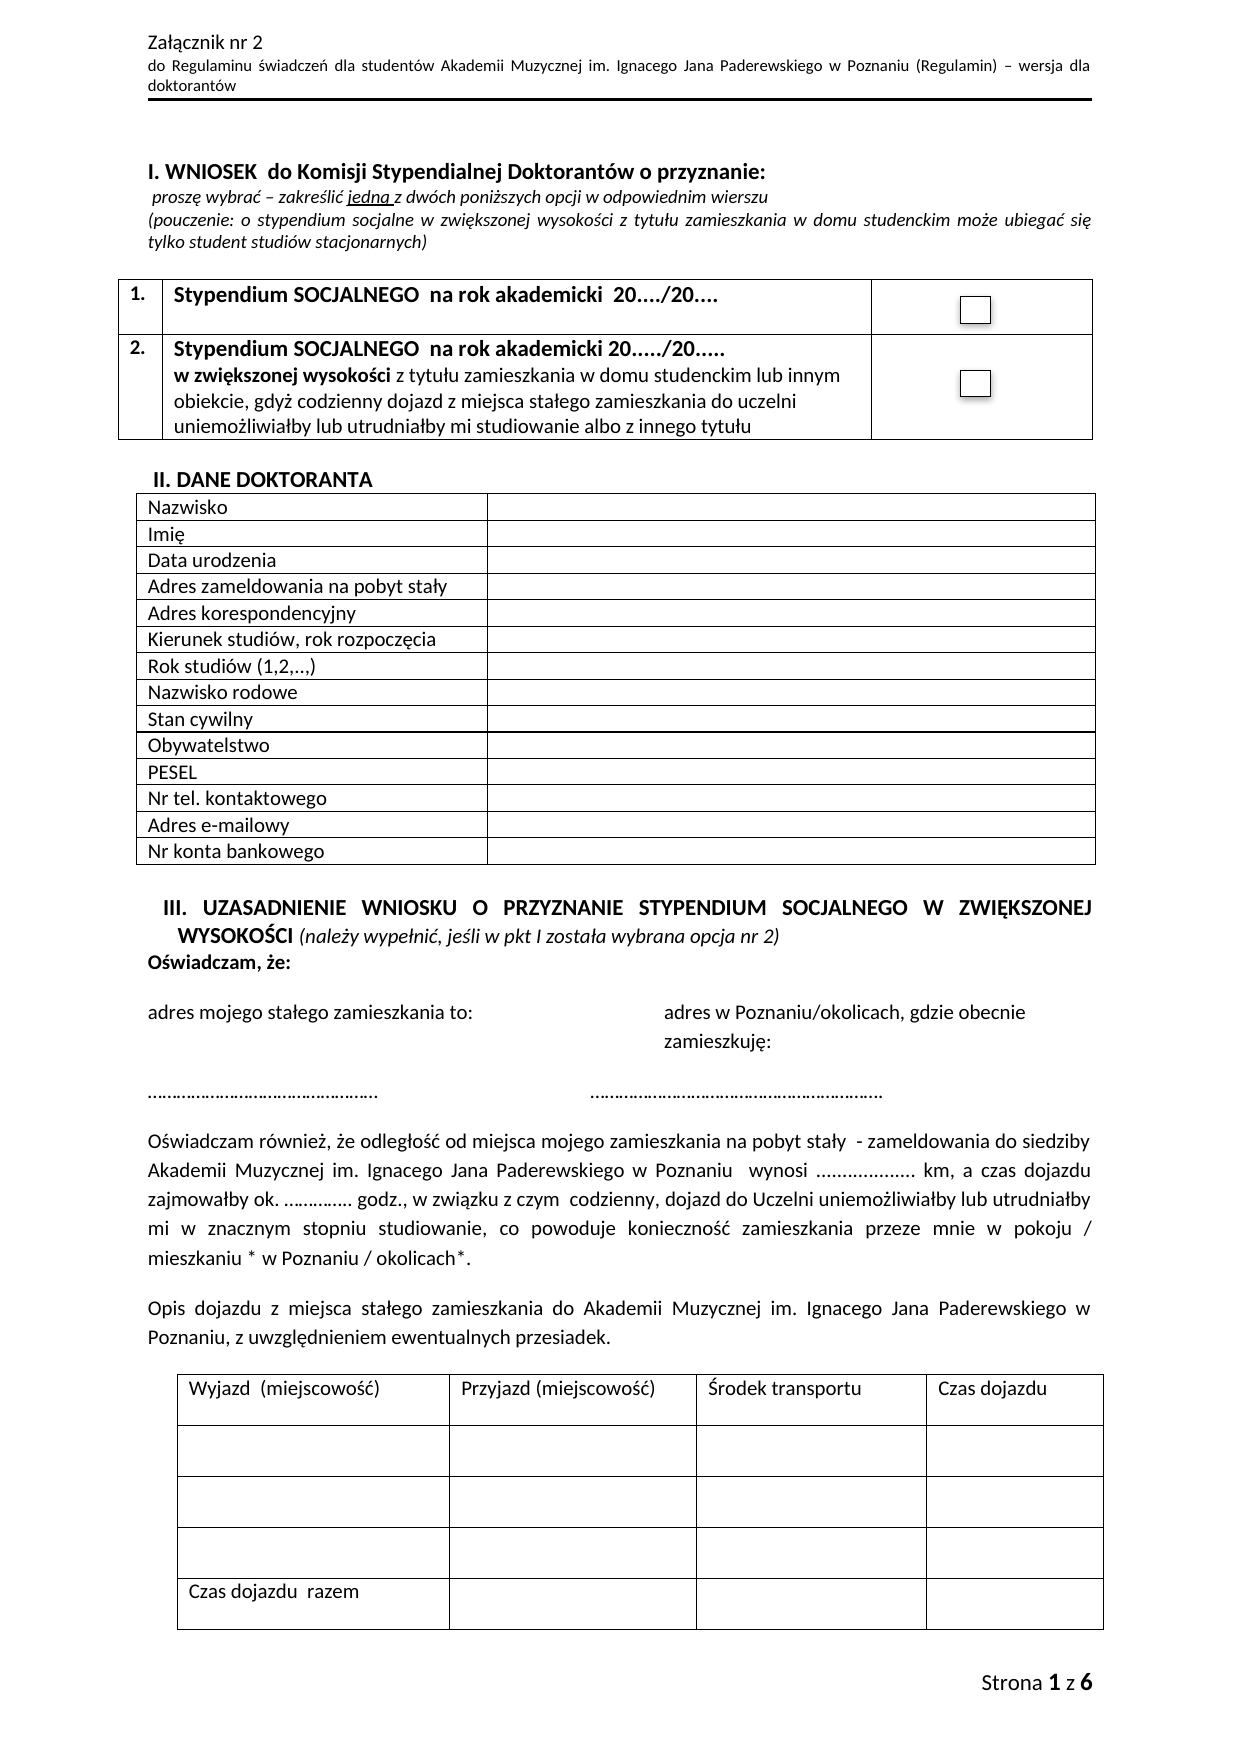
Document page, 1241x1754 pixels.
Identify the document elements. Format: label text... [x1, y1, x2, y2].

table_cell [488, 521, 1095, 546]
table_cell Obywatelstwo [137, 733, 487, 758]
table_header Środek transportu [697, 1375, 926, 1425]
table_cell [697, 1477, 926, 1527]
table_cell Nr konta bankowego [137, 838, 487, 864]
table_header [488, 494, 1095, 520]
table_header Przyjazd (miejscowość) [450, 1375, 696, 1425]
table_cell [927, 1426, 1103, 1476]
table_header [872, 280, 1092, 333]
table_cell [488, 733, 1095, 758]
text Oświadczam również, że odległość od miejsca mojego zamieszkania na pobyt stały - zameldowania do siedziby Akademii Muzycznej im. Ignacego Jana Paderewskiego w Poznaniu wynosi ................... km, a czas dojazdu zajmowałby ok. ………….. godz., w związku z czym codzienny, dojazd do Uczelni uniemożliwiałby lub utrudniałby mi w znacznym stopniu studiowanie, co powoduje konieczność zamieszkania przeze mnie w pokoju / mieszkaniu * w Poznaniu / okolicach*. [148, 1128, 1092, 1270]
table_cell [488, 600, 1095, 626]
table_cell [697, 1579, 926, 1629]
table_cell [927, 1579, 1103, 1629]
table_cell [488, 838, 1095, 864]
table_cell [488, 574, 1095, 599]
table_header Stypendium SOCJALNEGO na rok akademicki 20..../20.... [163, 280, 871, 333]
table_cell [488, 812, 1095, 837]
table_header Nazwisko [137, 494, 487, 520]
text ………………………………………… ……………………………………………………. [148, 1078, 1092, 1103]
table_cell [450, 1528, 696, 1577]
text adres mojego stałego zamieszkania to: adres w Poznaniu/okolicach, gdzie obecnie zamieszkuję: [148, 999, 1092, 1053]
table_cell [488, 706, 1095, 731]
table_cell Data urodzenia [137, 547, 487, 573]
table_cell Adres zameldowania na pobyt stały [137, 574, 487, 599]
table_cell Adres e-mailowy [137, 812, 487, 837]
table_cell Kierunek studiów, rok rozpoczęcia [137, 627, 487, 652]
table_cell Adres korespondencyjny [137, 600, 487, 626]
text proszę wybrać – zakreślić jedną z dwóch poniższych opcji w odpowiednim wierszu [148, 185, 1092, 208]
table_cell [488, 785, 1095, 811]
table_cell [927, 1528, 1103, 1577]
table_cell [450, 1579, 696, 1629]
table_cell [927, 1477, 1103, 1527]
table_cell [178, 1528, 449, 1577]
table_cell [488, 547, 1095, 573]
table_cell PESEL [137, 759, 487, 784]
table_cell Nazwisko rodowe [137, 680, 487, 705]
table_cell [488, 627, 1095, 652]
table_cell [178, 1426, 449, 1476]
table_cell Stan cywilny [137, 706, 487, 731]
table_cell [488, 680, 1095, 705]
table_cell Nr tel. kontaktowego [137, 785, 487, 811]
table_cell Imię [137, 521, 487, 546]
text Opis dojazdu z miejsca stałego zamieszkania do Akademii Muzycznej im. Ignacego Jana Paderewskiego w Poznaniu, z uwzględnieniem ewentualnych przesiadek. [148, 1295, 1092, 1349]
table_cell Rok studiów (1,2,..,) [137, 653, 487, 678]
table_cell [450, 1426, 696, 1476]
table_cell [872, 335, 1092, 439]
text I. WNIOSEK do Komisji Stypendialnej Doktorantów o przyznanie: [148, 157, 1092, 185]
table_header Czas dojazdu [927, 1375, 1103, 1425]
table_cell 2. [119, 335, 162, 439]
table_cell Stypendium SOCJALNEGO na rok akademicki 20...../20..... w zwiększonej wysokości z tytułu zamieszkania w domu studenckim lub innym obiekcie, gdyż codzienny dojazd z miejsca stałego zamieszkania do uczelni uniemożliwiałby lub utrudniałby mi studiowanie albo z innego tytułu [163, 335, 871, 439]
table_cell [488, 759, 1095, 784]
table_cell [697, 1528, 926, 1577]
text Oświadczam, że: [148, 949, 1092, 974]
table_cell Czas dojazdu razem [178, 1579, 449, 1629]
table_header 1. [119, 280, 162, 333]
table_header Wyjazd (miejscowość) [178, 1375, 449, 1425]
table_cell [488, 653, 1095, 678]
table_cell [178, 1477, 449, 1527]
table_cell [450, 1477, 696, 1527]
text III. UZASADNIENIE WNIOSKU O PRZYZNANIE STYPENDIUM SOCJALNEGO W ZWIĘKSZONEJ WYSOKOŚCI (należy wypełnić, jeśli w pkt I została wybrana opcja nr 2) [148, 893, 1092, 949]
text II. DANE DOKTORANTA [148, 465, 1092, 493]
text (pouczenie: o stypendium socjalne w zwiększonej wysokości z tytułu zamieszkania w domu studenckim może ubiegać się tylko student studiów stacjonarnych) [148, 208, 1092, 254]
table_cell [697, 1426, 926, 1476]
